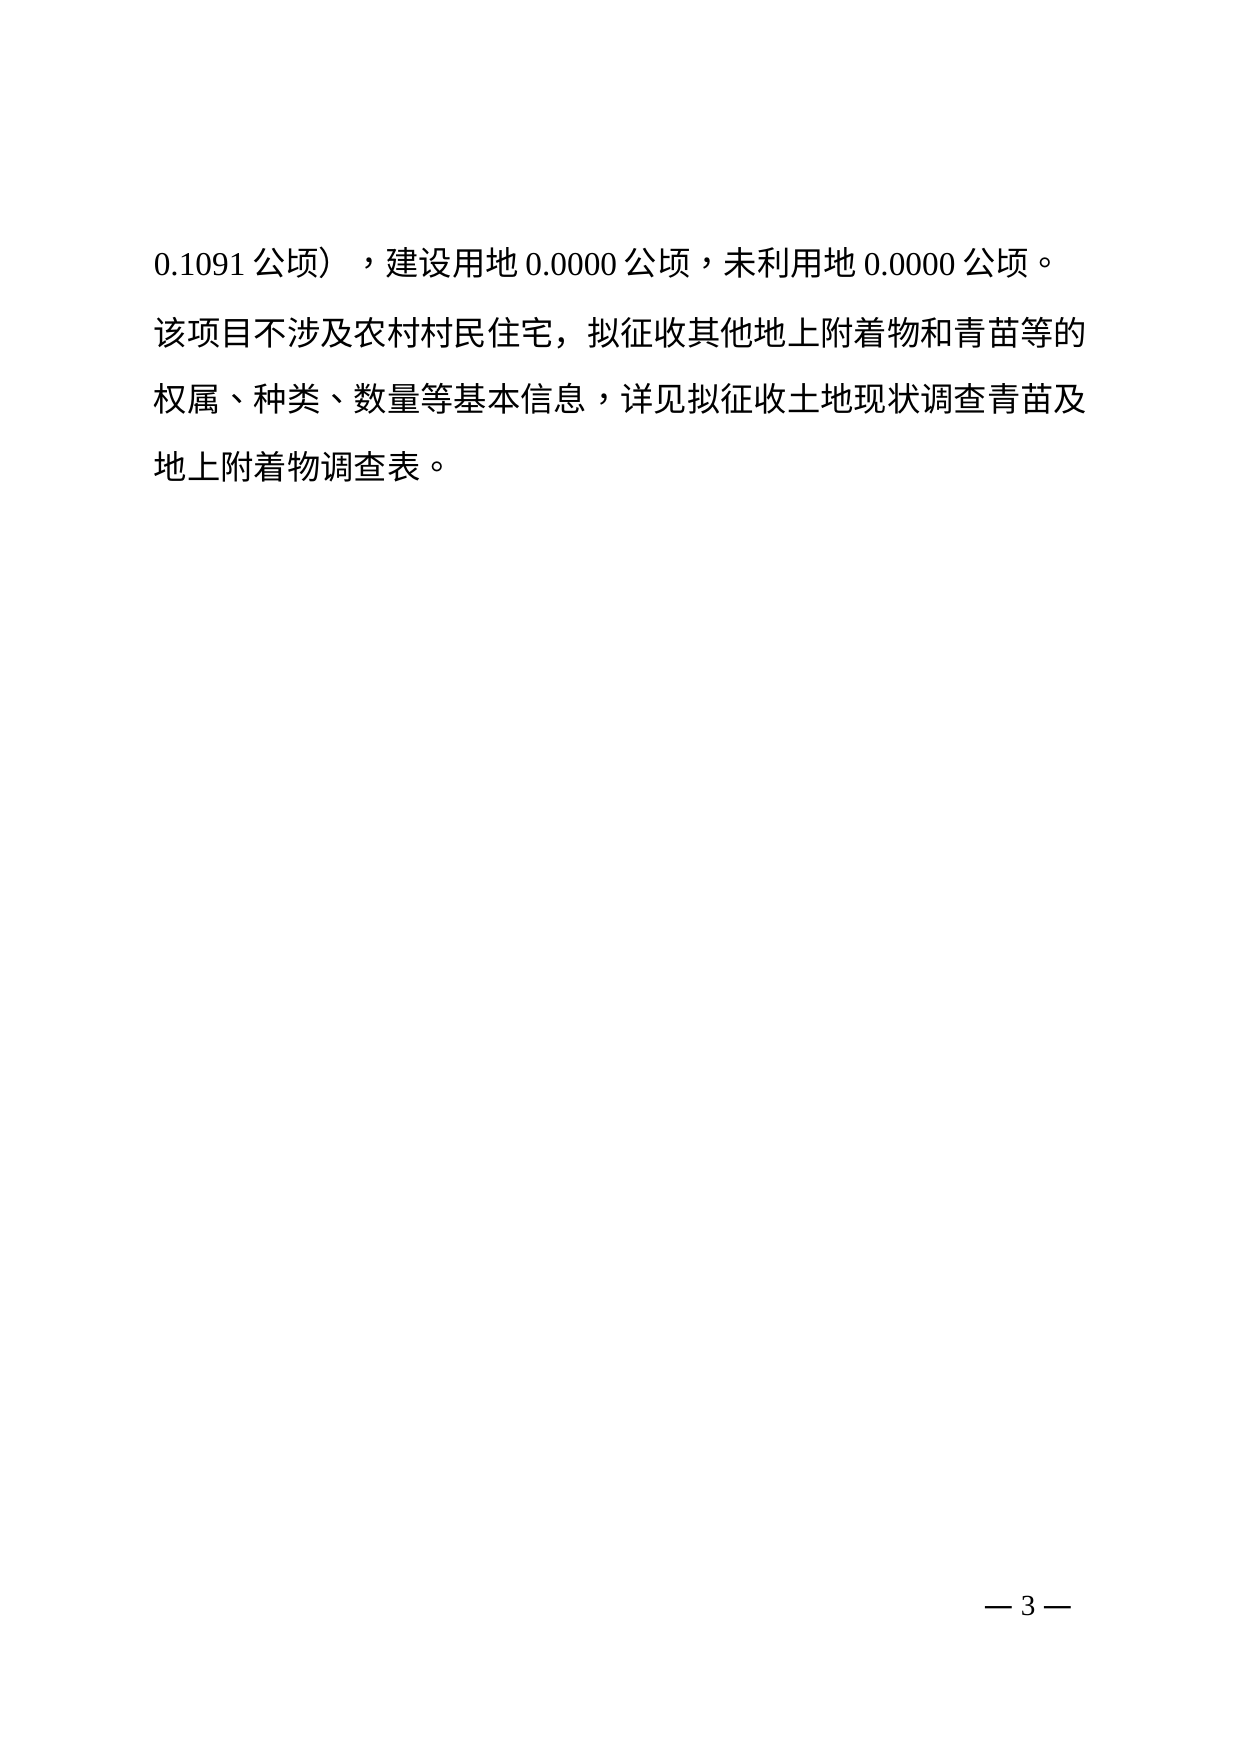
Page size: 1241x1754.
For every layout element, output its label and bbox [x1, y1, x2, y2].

text [153, 229, 1092, 501]
